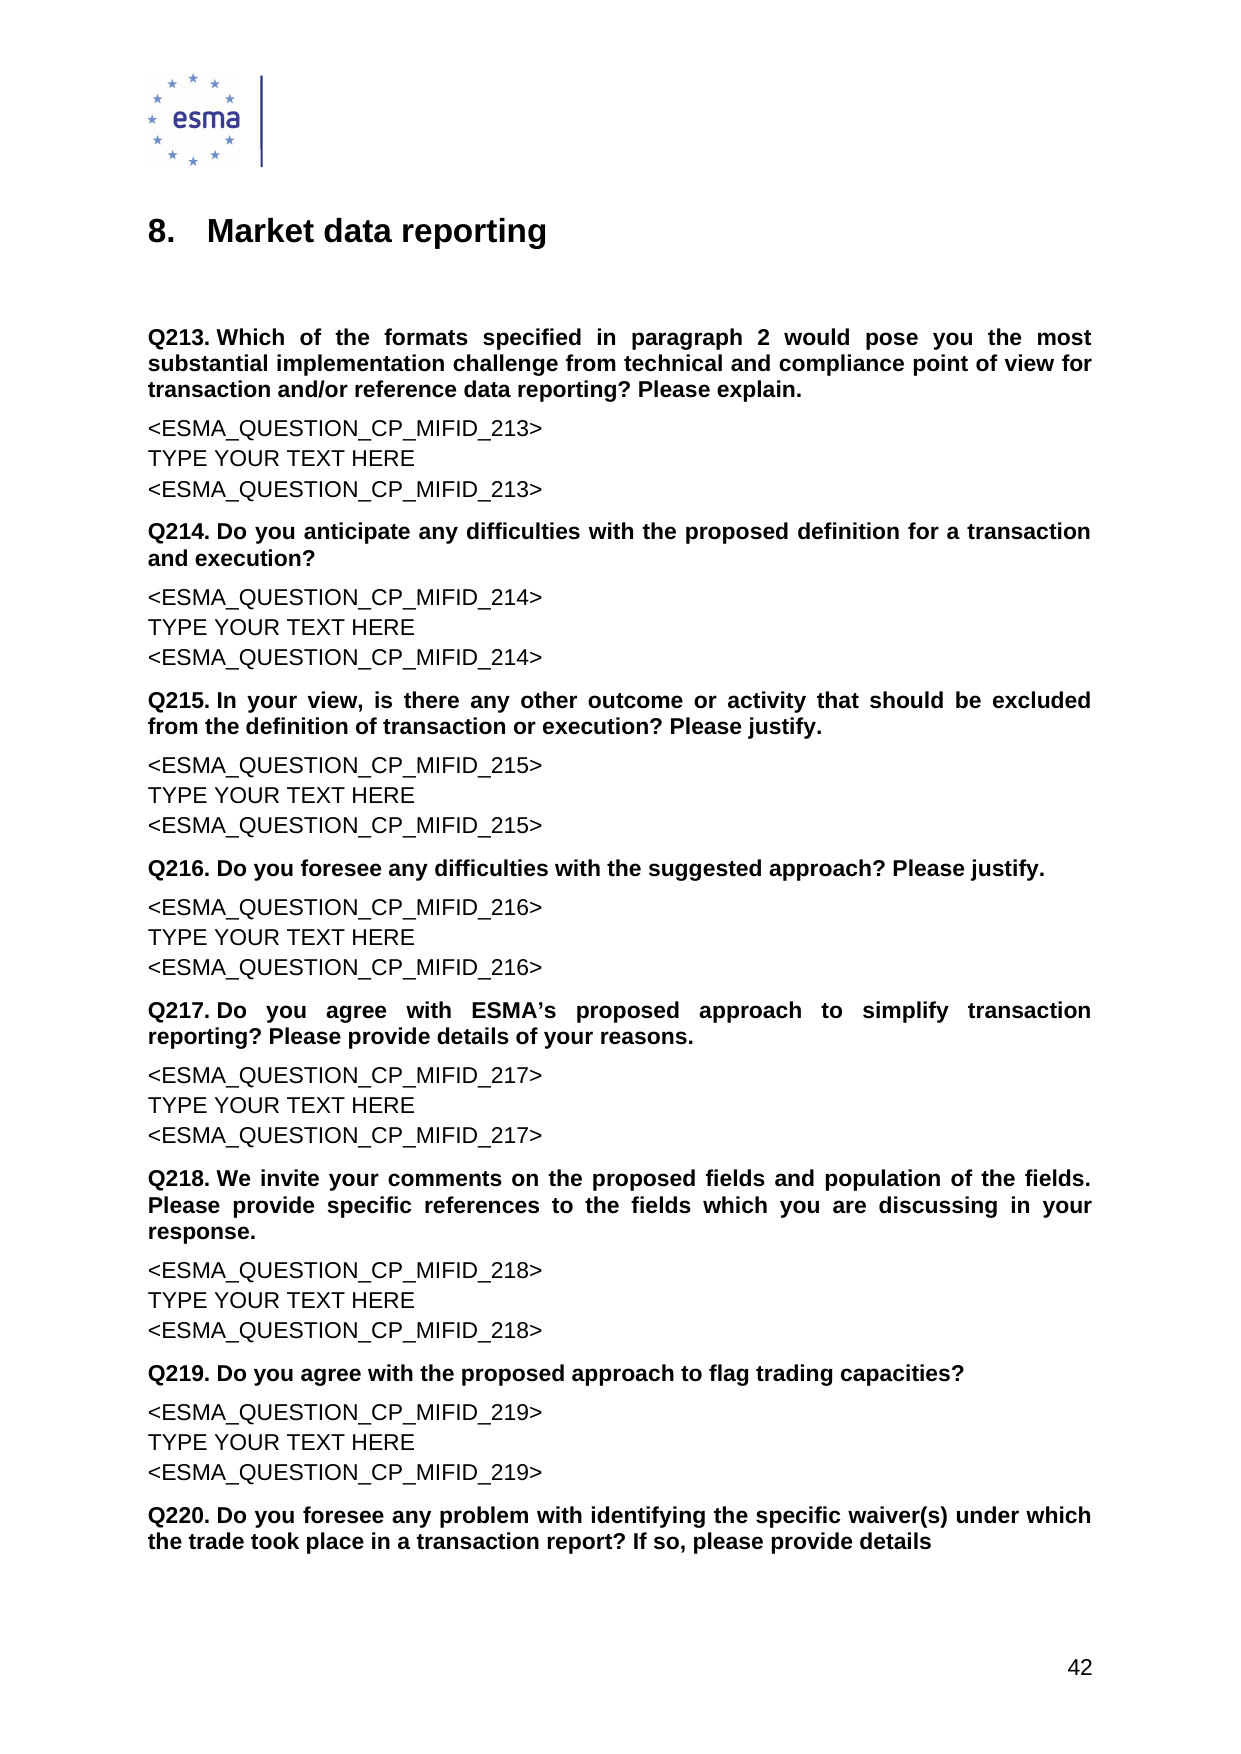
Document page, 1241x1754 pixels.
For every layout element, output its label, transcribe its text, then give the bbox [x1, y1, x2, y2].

text Do you foresee any difficulties with the suggested approach? Please justify. [148, 855, 1093, 881]
text TYPE YOUR TEXT HERE [148, 614, 1093, 640]
text <ESMA_QUESTION_CP_MIFID_213> [148, 476, 1093, 502]
text Do you anticipate any difficulties with the proposed definition for a transaction and execution? [148, 518, 1093, 571]
text <ESMA_QUESTION_CP_MIFID_214> [148, 583, 1093, 610]
picture [147, 73, 240, 166]
text TYPE YOUR TEXT HERE [148, 1429, 1093, 1455]
text <ESMA_QUESTION_CP_MIFID_216> [148, 894, 1093, 920]
text TYPE YOUR TEXT HERE [148, 782, 1093, 808]
text Do you foresee any problem with identifying the specific waiver(s) under which the trade took place in a transaction report? If so, please provide details [148, 1502, 1093, 1554]
text <ESMA_QUESTION_CP_MIFID_213> [148, 415, 1093, 441]
text <ESMA_QUESTION_CP_MIFID_218> [148, 1317, 1093, 1343]
text Which of the formats specified in paragraph 2 would pose you the most substantial implementation challenge from technical and compliance point of view for transaction and/or reference data reporting? Please explain. [148, 323, 1093, 403]
text We invite your comments on the proposed fields and population of the fields. Please provide specific references to the fields which you are discussing in your response. [148, 1165, 1093, 1244]
text <ESMA_QUESTION_CP_MIFID_214> [148, 644, 1093, 670]
text TYPE YOUR TEXT HERE [148, 445, 1093, 472]
title Market data reporting [148, 211, 1093, 249]
text In your view, is there any other outcome or activity that should be excluded from the definition of transaction or execution? Please justify. [148, 687, 1093, 739]
text Do you agree with ESMA’s proposed approach to simplify transaction reporting? Please provide details of your reasons. [148, 997, 1093, 1049]
text <ESMA_QUESTION_CP_MIFID_219> [148, 1459, 1093, 1486]
text <ESMA_QUESTION_CP_MIFID_216> [148, 954, 1093, 981]
text TYPE YOUR TEXT HERE [148, 1287, 1093, 1313]
text <ESMA_QUESTION_CP_MIFID_217> [148, 1062, 1093, 1088]
text TYPE YOUR TEXT HERE [148, 924, 1093, 950]
text <ESMA_QUESTION_CP_MIFID_217> [148, 1122, 1093, 1149]
text <ESMA_QUESTION_CP_MIFID_215> [148, 752, 1093, 778]
text <ESMA_QUESTION_CP_MIFID_215> [148, 812, 1093, 838]
text <ESMA_QUESTION_CP_MIFID_219> [148, 1399, 1093, 1425]
text <ESMA_QUESTION_CP_MIFID_218> [148, 1257, 1093, 1283]
text Do you agree with the proposed approach to flag trading capacities? [148, 1360, 1093, 1386]
text TYPE YOUR TEXT HERE [148, 1092, 1093, 1119]
